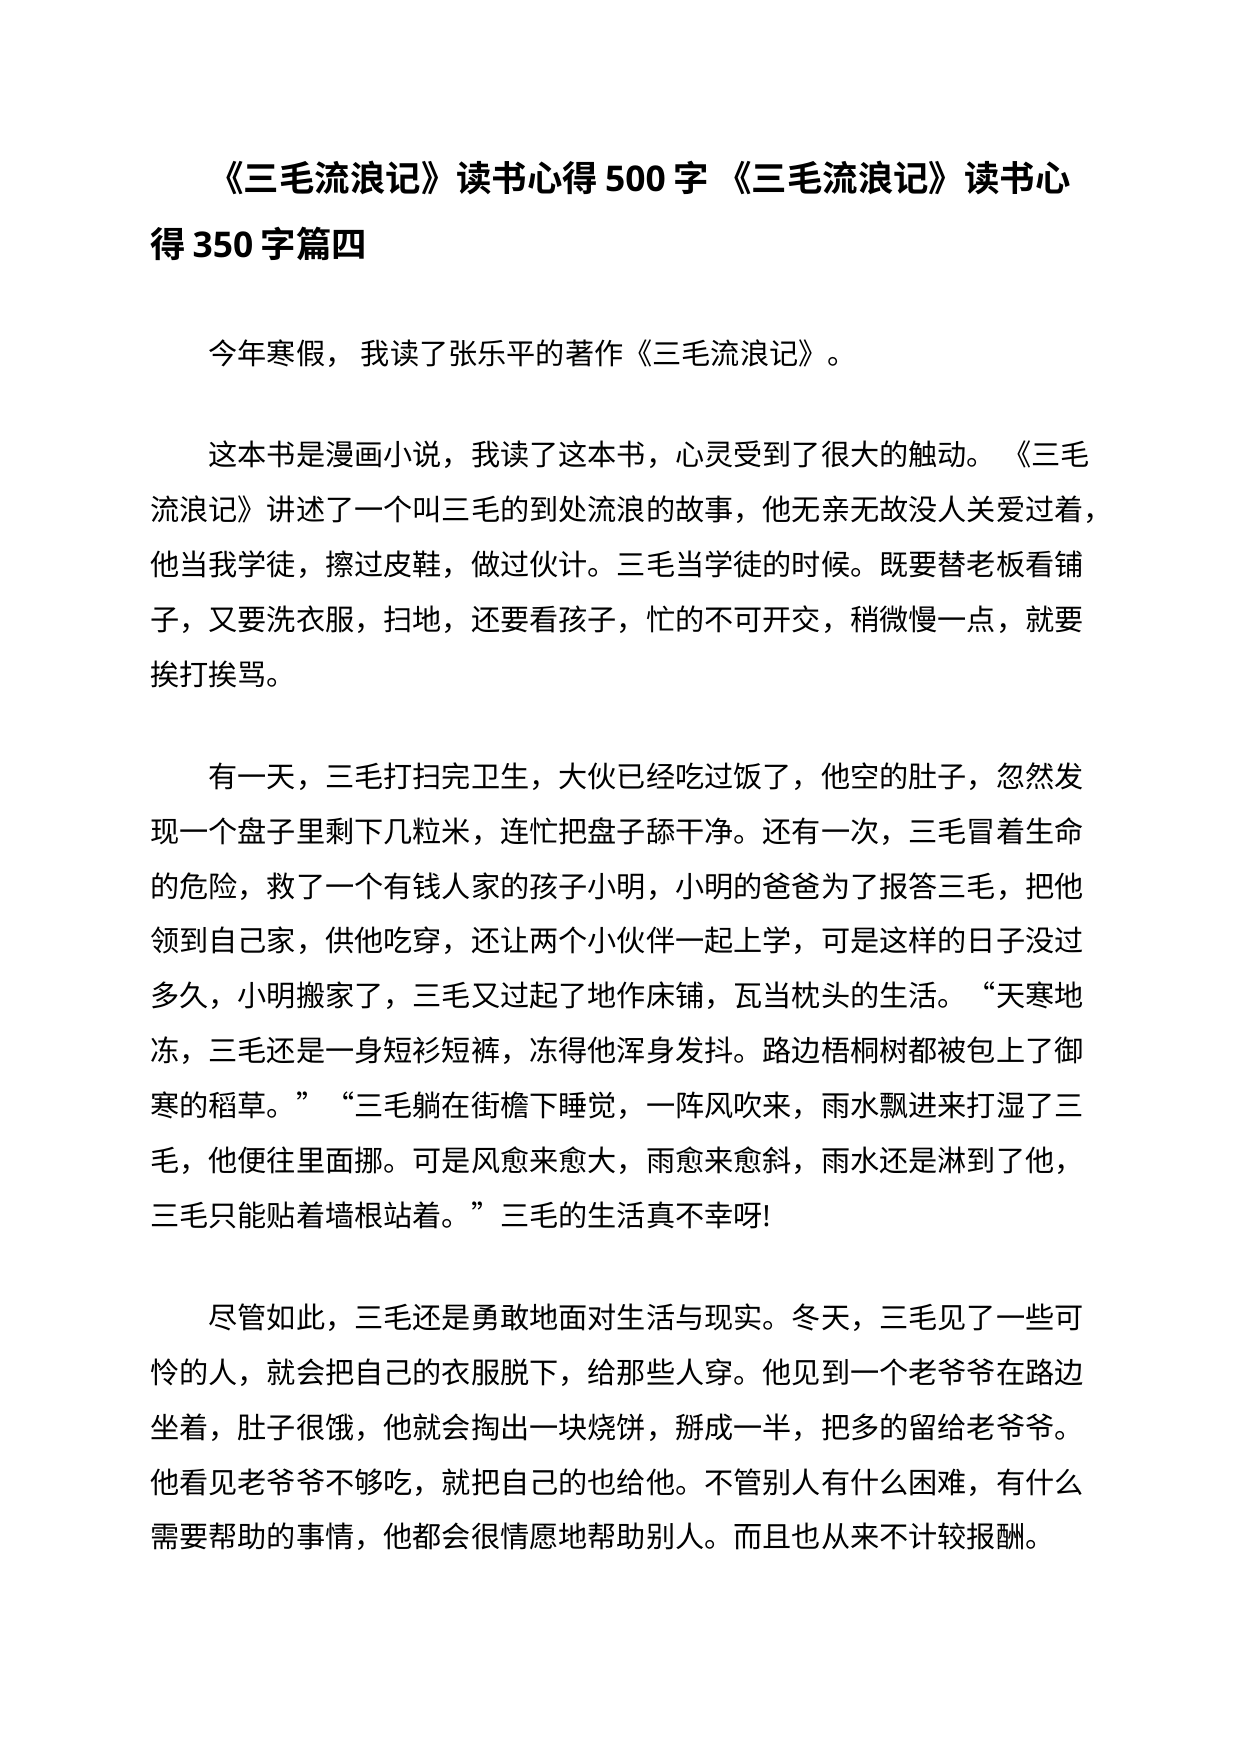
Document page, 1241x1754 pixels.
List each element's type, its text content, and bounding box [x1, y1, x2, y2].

text 有一天，三毛打扫完卫生，大伙已经吃过饭了，他空的肚子，忽然发现一个盘子里剩下几粒米，连忙把盘子舔干净。还有一次，三毛冒着生命的危险，救了一个有钱人家的孩子小明，小明的爸爸为了报答三毛，把他领到自己家，供他吃穿，还让两个小伙伴一起上学，可是这样的日子没过多久，小明搬家了，三毛又过起了地作床铺，瓦当枕头的生活。“天寒地冻，三毛还是一身短衫短裤，冻得他浑身发抖。路边梧桐树都被包上了御寒的稻草。”“三毛躺在街檐下睡觉，一阵风吹来，雨水飘进来打湿了三毛，他便往里面挪。可是风愈来愈大，雨愈来愈斜，雨水还是淋到了他，三毛只能贴着墙根站着。”三毛的生活真不幸呀! [150, 753, 1090, 1235]
text 尽管如此，三毛还是勇敢地面对生活与现实。冬天，三毛见了一些可怜的人，就会把自己的衣服脱下，给那些人穿。他见到一个老爷爷在路边坐着，肚子很饿，他就会掏出一块烧饼，掰成一半，把多的留给老爷爷。他看见老爷爷不够吃，就把自己的也给他。不管别人有什么困难，有什么需要帮助的事情，他都会很情愿地帮助别人。而且也从来不计较报酬。 [150, 1294, 1090, 1556]
text 《三毛流浪记》读书心得500字 《三毛流浪记》读书心得350字篇四 [150, 150, 1090, 268]
text 这本书是漫画小说，我读了这本书，心灵受到了很大的触动。 《三毛流浪记》讲述了一个叫三毛的到处流浪的故事，他无亲无故没人关爱过着，他当我学徒，擦过皮鞋，做过伙计。三毛当学徒的时候。既要替老板看铺子，又要洗衣服，扫地，还要看孩子，忙的不可开交，稍微慢一点，就要挨打挨骂。 [150, 432, 1090, 694]
text 今年寒假， 我读了张乐平的著作《三毛流浪记》。 [150, 330, 1090, 372]
